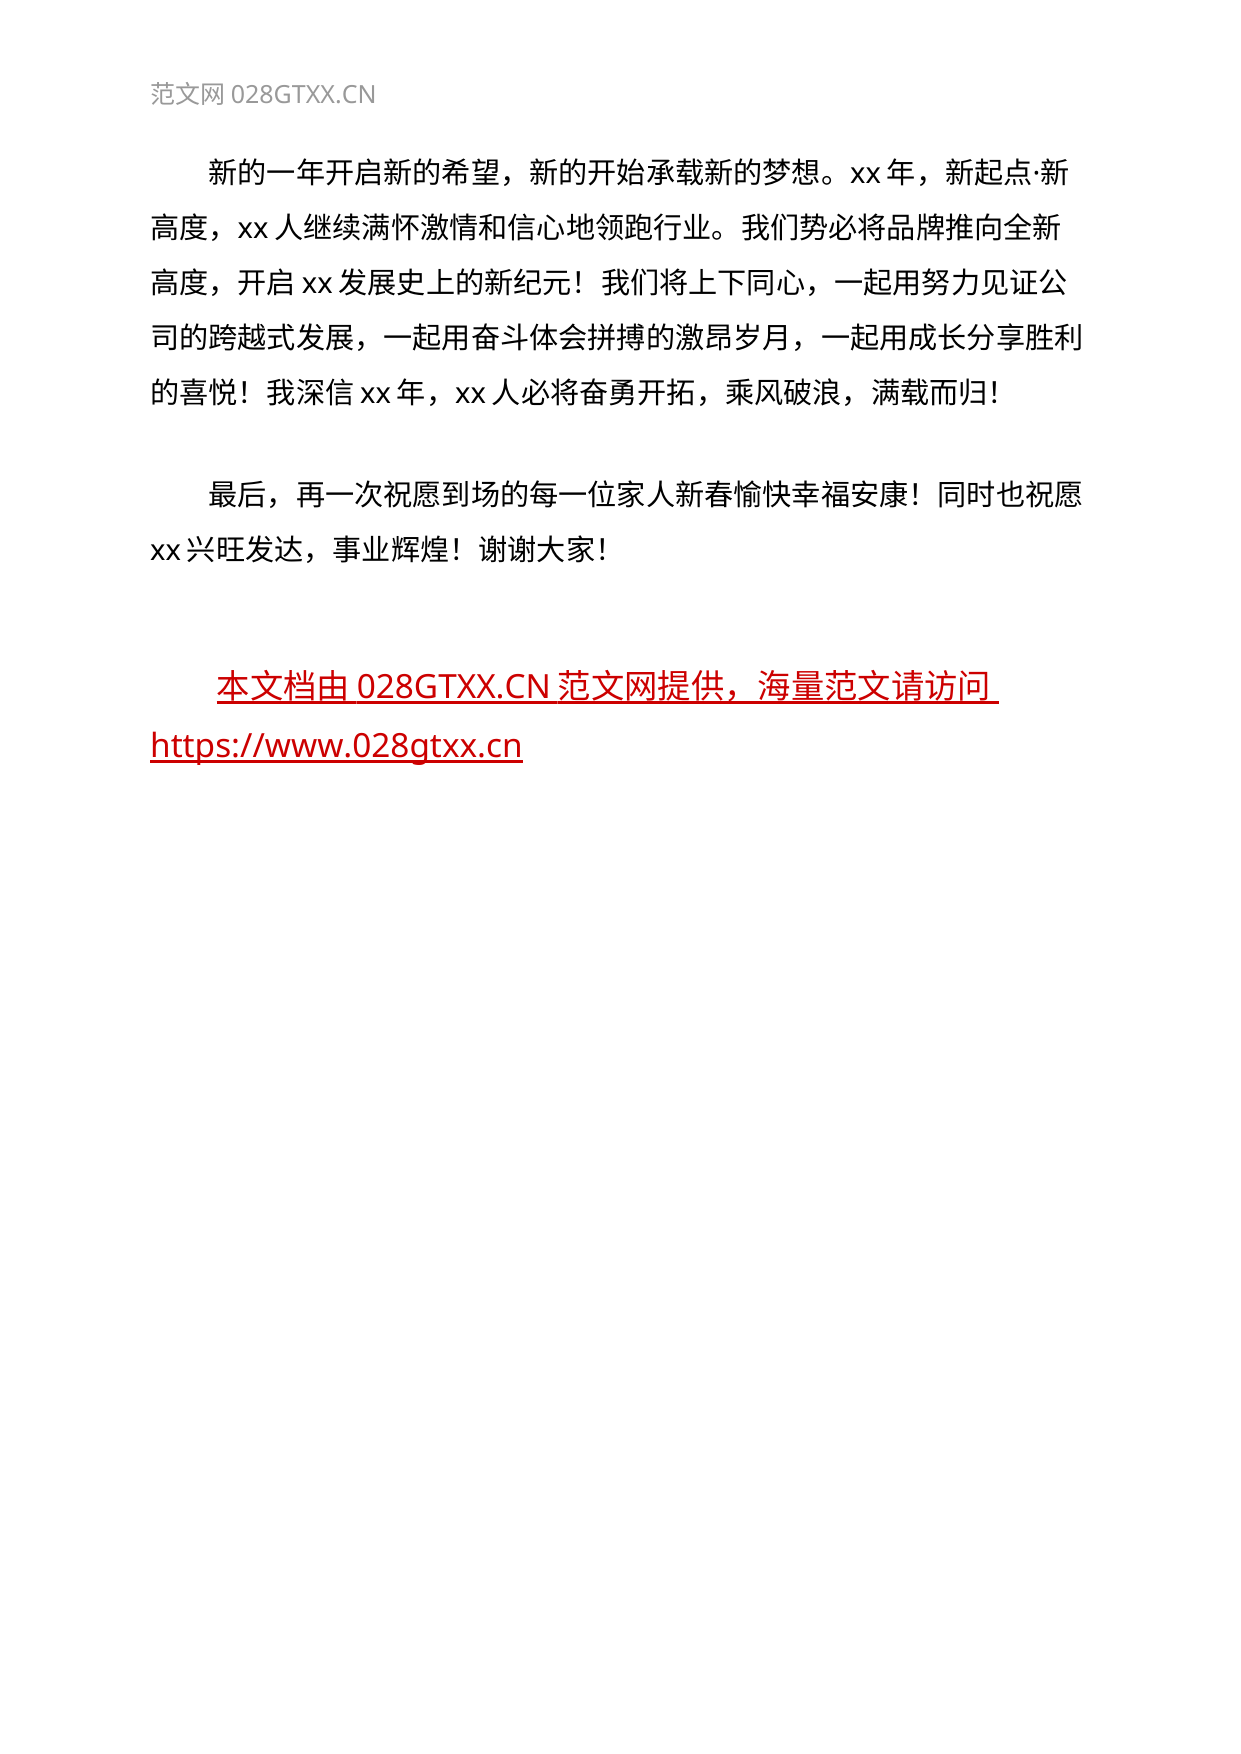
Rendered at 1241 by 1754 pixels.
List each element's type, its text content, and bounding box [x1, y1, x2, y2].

text 本文档由028GTXX.CN范文网提供，海量范文请访问 https://www.028gtxx.cn [150, 660, 1090, 767]
text 最后，再一次祝愿到场的每一位家人新春愉快幸福安康！同时也祝愿xx兴旺发达，事业辉煌！谢谢大家！ [150, 472, 1090, 569]
text 新的一年开启新的希望，新的开始承载新的梦想。xx年，新起点·新高度，xx人继续满怀激情和信心地领跑行业。我们势必将品牌推向全新高度，开启xx发展史上的新纪元！我们将上下同心，一起用努力见证公司的跨越式发展，一起用奋斗体会拼搏的激昂岁月，一起用成长分享胜利的喜悦！我深信xx年，xx人必将奋勇开拓，乘风破浪，满载而归！ [150, 150, 1090, 412]
